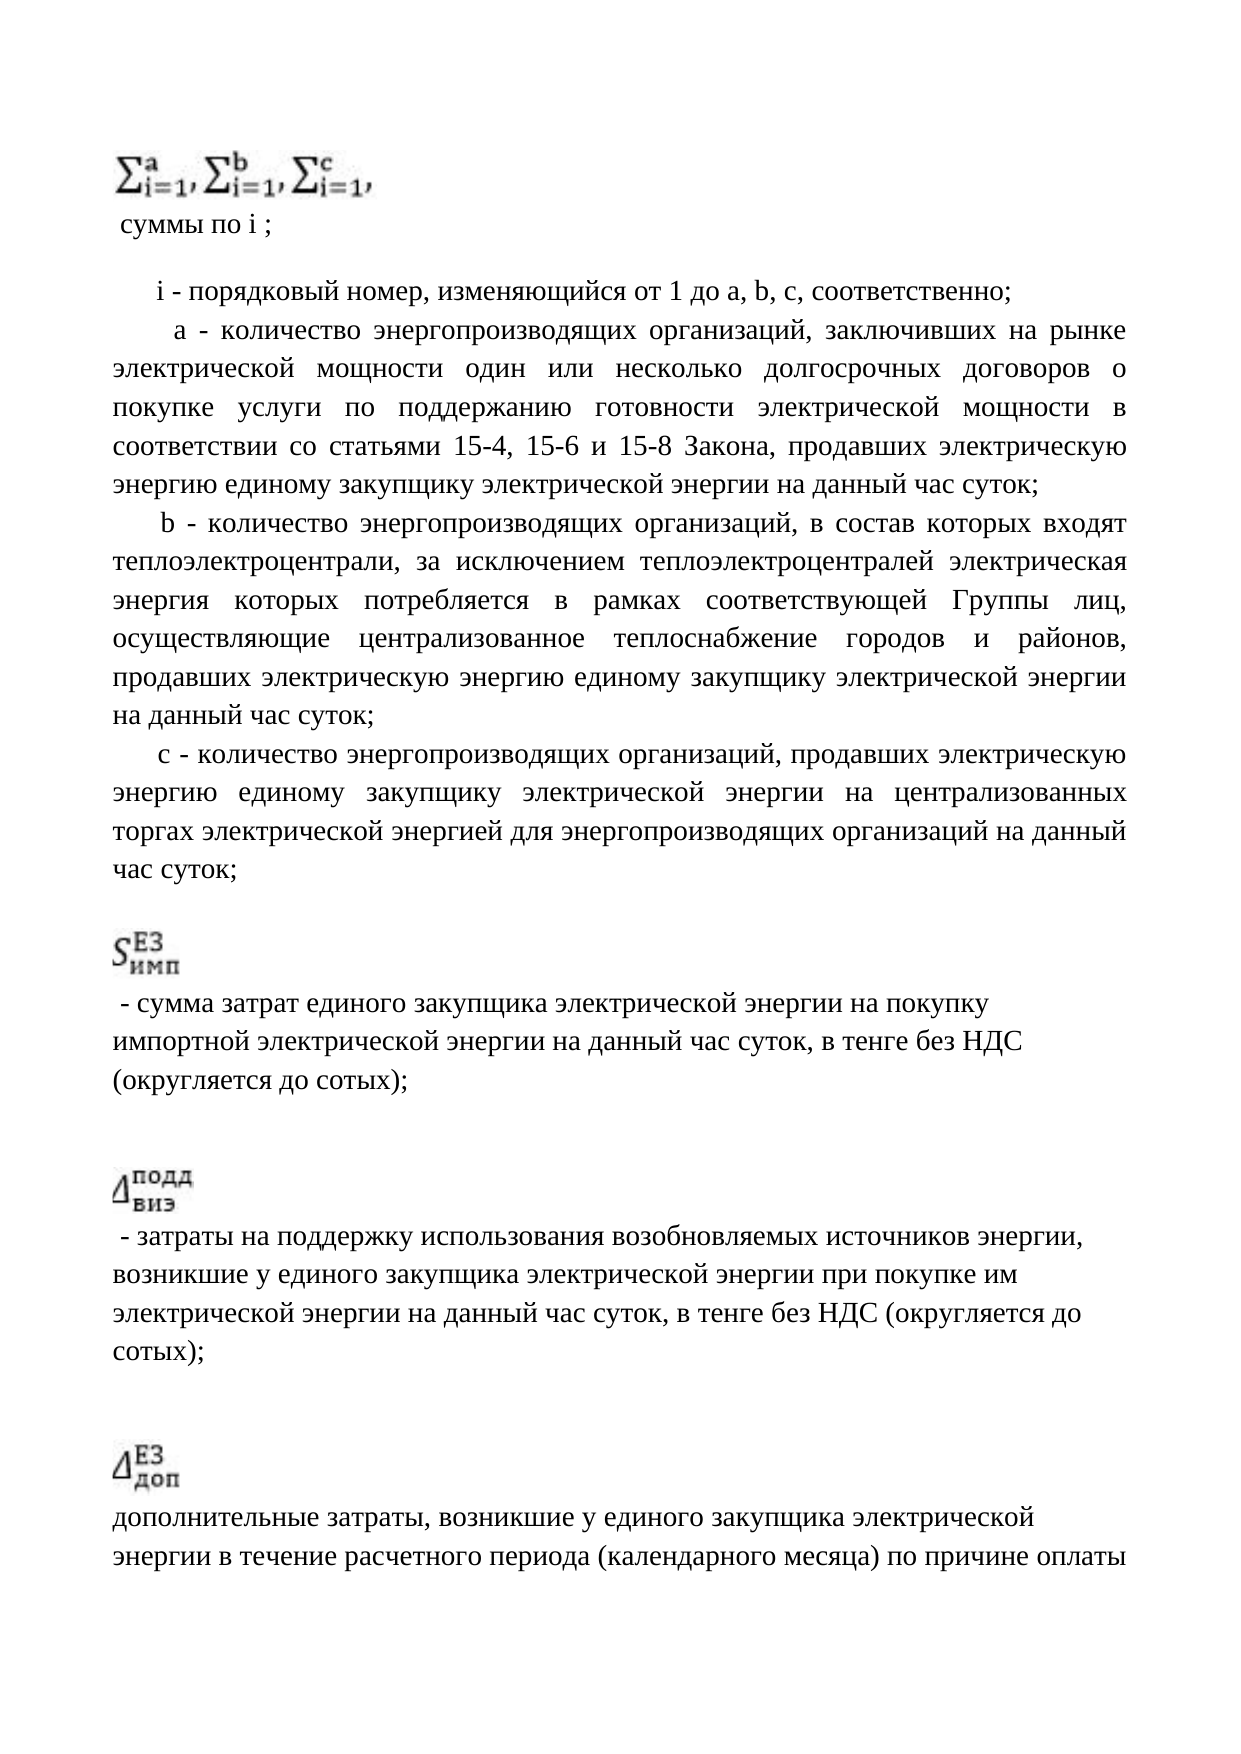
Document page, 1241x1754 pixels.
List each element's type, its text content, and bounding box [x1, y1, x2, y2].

picture [112, 928, 186, 981]
text c - количество энергопроизводящих организаций, продавших электрическую энергию единому закупщику электрической энергии на централизованных торгах электрической энергией для энергопроизводящих организаций на данный час суток; [112, 736, 1128, 885]
text a - количество энергопроизводящих организаций, заключивших на рынке электрической мощности один или несколько долгосрочных договоров о покупке услуги по поддержанию готовности электрической мощности в соответствии со статьями 15-4, 15-6 и 15-8 Закона, продавших электрическую энергию единому закупщику электрической энергии на данный час суток; [112, 312, 1128, 500]
picture [112, 1439, 186, 1496]
text - сумма затрат единого закупщика электрической энергии на покупку импортной электрической энергии на данный час суток, в тенге без НДС (округляется до сотых); [112, 985, 1128, 1126]
text суммы по i ; [112, 206, 1128, 270]
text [112, 1499, 1128, 1572]
text i - порядковый номер, изменяющийся от 1 до a, b, c, соответственно; [112, 273, 1128, 307]
text - затраты на поддержку использования возобновляемых источников энергии, возникшие у единого закупщика электрической энергии при покупке им электрической энергии на данный час суток, в тенге без НДС (округляется до сотых); [112, 1218, 1128, 1397]
picture [112, 150, 378, 202]
picture [112, 1167, 194, 1214]
text b - количество энергопроизводящих организаций, в состав которых входят теплоэлектроцентрали, за исключением теплоэлектроцентралей электрическая энергия которых потребляется в рамках соответствующей Группы лиц, осуществляющие централизованное теплоснабжение городов и районов, продавших электрическую энергию единому закупщику электрической энергии на данный час суток; [112, 505, 1128, 731]
